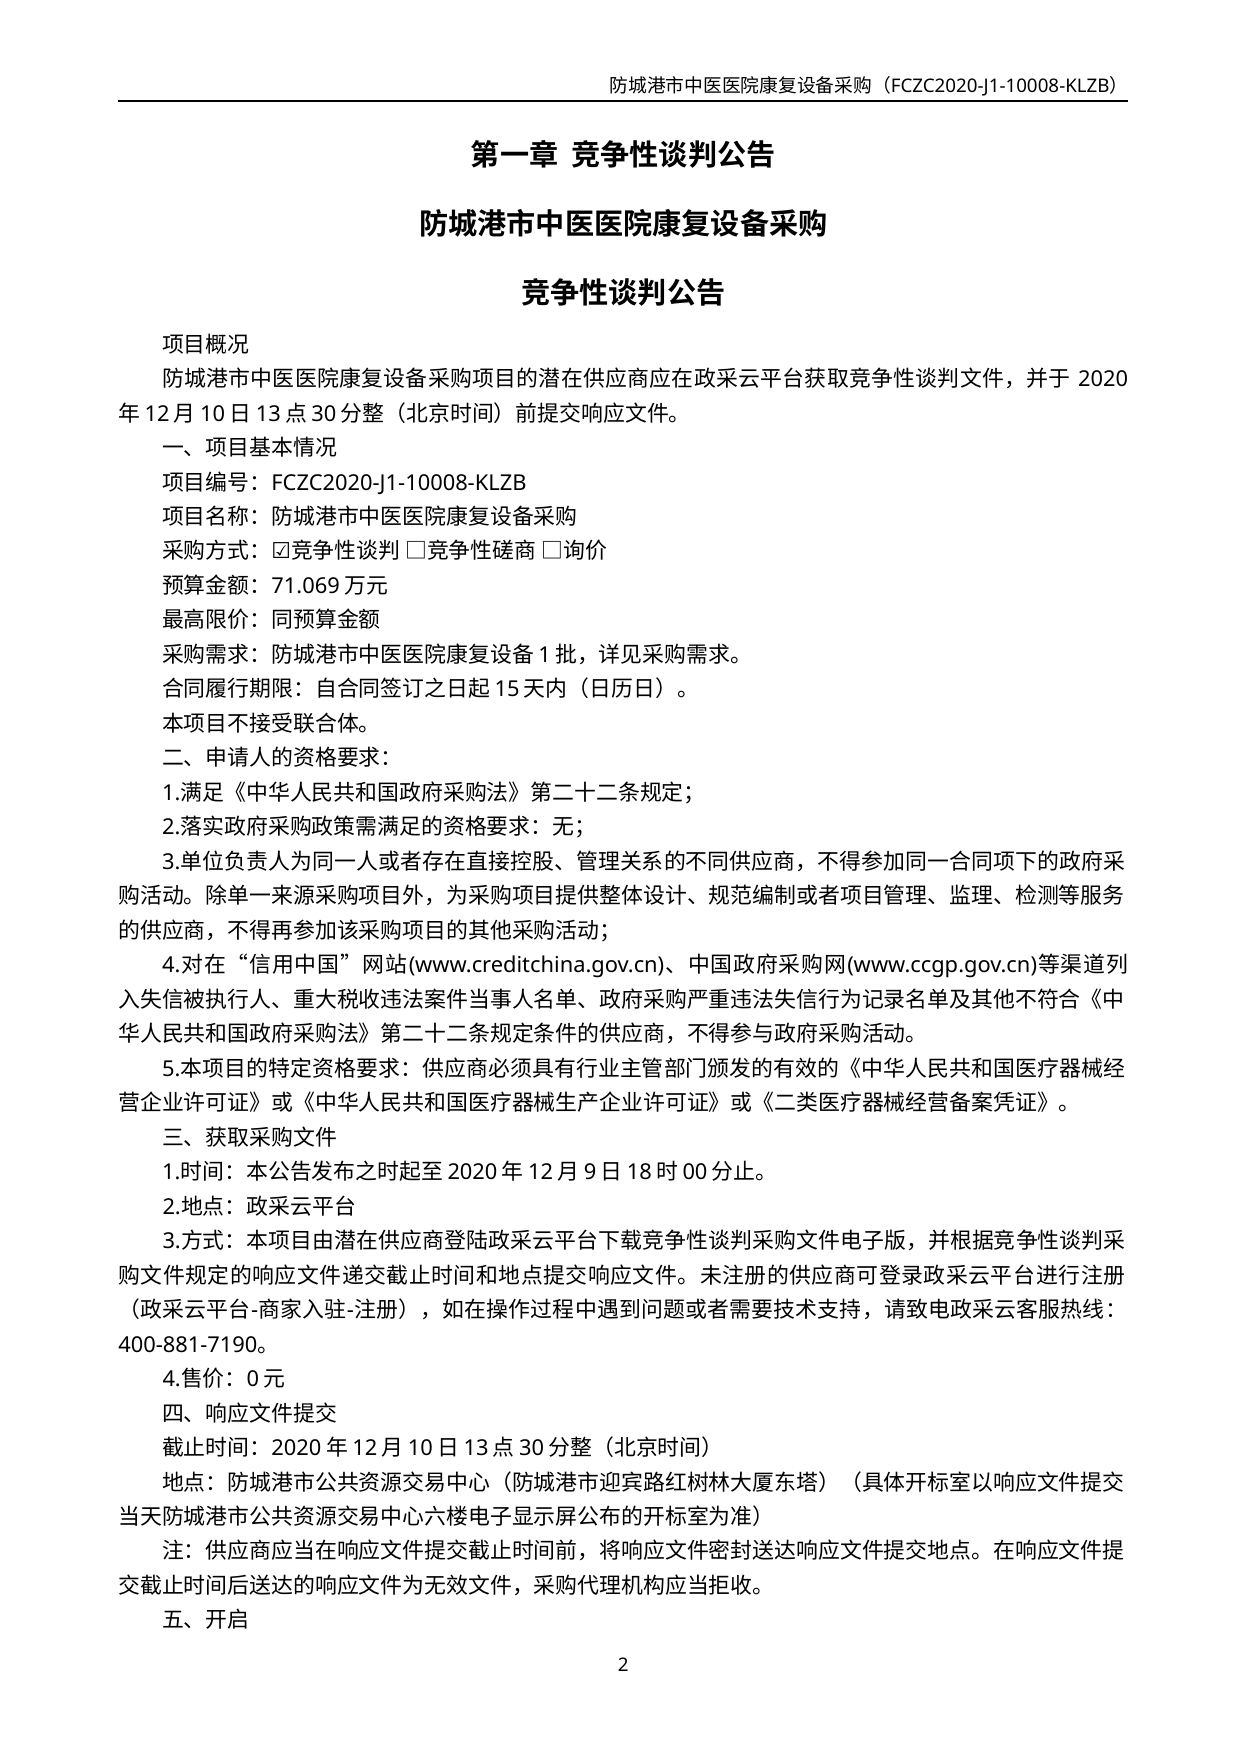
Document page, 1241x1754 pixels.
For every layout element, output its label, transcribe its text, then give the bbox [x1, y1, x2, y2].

text 2.地点：政采云平台 [118, 1187, 1128, 1222]
text 4.售价：0元 [118, 1360, 1128, 1394]
text 合同履行期限：自合同签订之日起15天内（日历日）。 [118, 670, 1128, 704]
text 注：供应商应当在响应文件提交截止时间前，将响应文件密封送达响应文件提交地点。在响应文件提交截止时间后送达的响应文件为无效文件，采购代理机构应当拒收。 [118, 1532, 1128, 1601]
text 地点：防城港市公共资源交易中心（防城港市迎宾路红树林大厦东塔）（具体开标室以响应文件提交当天防城港市公共资源交易中心六楼电子显示屏公布的开标室为准） [118, 1463, 1128, 1532]
text 四、响应文件提交 [118, 1394, 1128, 1429]
text 截止时间：2020年12月10日13点30分整（北京时间） [118, 1429, 1128, 1463]
text 第一章 竞争性谈判公告 [118, 118, 1128, 187]
text 五、开启 [118, 1601, 1128, 1636]
text 1.满足《中华人民共和国政府采购法》第二十二条规定； [118, 773, 1128, 808]
text 本项目不接受联合体。 [118, 704, 1128, 739]
text 最高限价：同预算金额 [118, 601, 1128, 636]
text 防城港市中医医院康复设备采购项目的潜在供应商应在政采云平台获取竞争性谈判文件，并于2020年12月10日13点30分整（北京时间）前提交响应文件。 [118, 360, 1128, 429]
text 项目编号：FCZC2020-J1-10008-KLZB [118, 463, 1128, 498]
text 4.对在“信用中国”网站(www.creditchina.gov.cn)、中国政府采购网(www.ccgp.gov.cn)等渠道列入失信被执行人、重大税收违法案件当事人名单、政府采购严重违法失信行为记录名单及其他不符合《中华人民共和国政府采购法》第二十二条规定条件的供应商，不得参与政府采购活动。 [118, 946, 1128, 1049]
text 1.时间：本公告发布之时起至2020年12月9日18时00分止。 [118, 1153, 1128, 1187]
text 预算金额：71.069万元 [118, 567, 1128, 601]
text 二、申请人的资格要求： [118, 739, 1128, 773]
text 采购需求：防城港市中医医院康复设备1批，详见采购需求。 [118, 636, 1128, 670]
text 三、获取采购文件 [118, 1118, 1128, 1153]
text 一、项目基本情况 [118, 429, 1128, 463]
text 3.方式：本项目由潜在供应商登陆政采云平台下载竞争性谈判采购文件电子版，并根据竞争性谈判采购文件规定的响应文件递交截止时间和地点提交响应文件。未注册的供应商可登录政采云平台进行注册（政采云平台-商家入驻-注册），如在操作过程中遇到问题或者需要技术支持，请致电政采云客服热线：400-881-7190。 [118, 1222, 1128, 1360]
text 防城港市中医医院康复设备采购 [118, 187, 1128, 256]
text 5.本项目的特定资格要求：供应商必须具有行业主管部门颁发的有效的《中华人民共和国医疗器械经营企业许可证》或《中华人民共和国医疗器械生产企业许可证》或《二类医疗器械经营备案凭证》。 [118, 1049, 1128, 1118]
text 项目概况 [118, 325, 1128, 360]
text 竞争性谈判公告 [118, 256, 1128, 325]
text 2.落实政府采购政策需满足的资格要求：无； [118, 808, 1128, 842]
text 采购方式：☑竞争性谈判 □竞争性磋商 □询价 [118, 532, 1128, 567]
text 项目名称：防城港市中医医院康复设备采购 [118, 498, 1128, 532]
text 3.单位负责人为同一人或者存在直接控股、管理关系的不同供应商，不得参加同一合同项下的政府采购活动。除单一来源采购项目外，为采购项目提供整体设计、规范编制或者项目管理、监理、检测等服务的供应商，不得再参加该采购项目的其他采购活动； [118, 842, 1128, 946]
